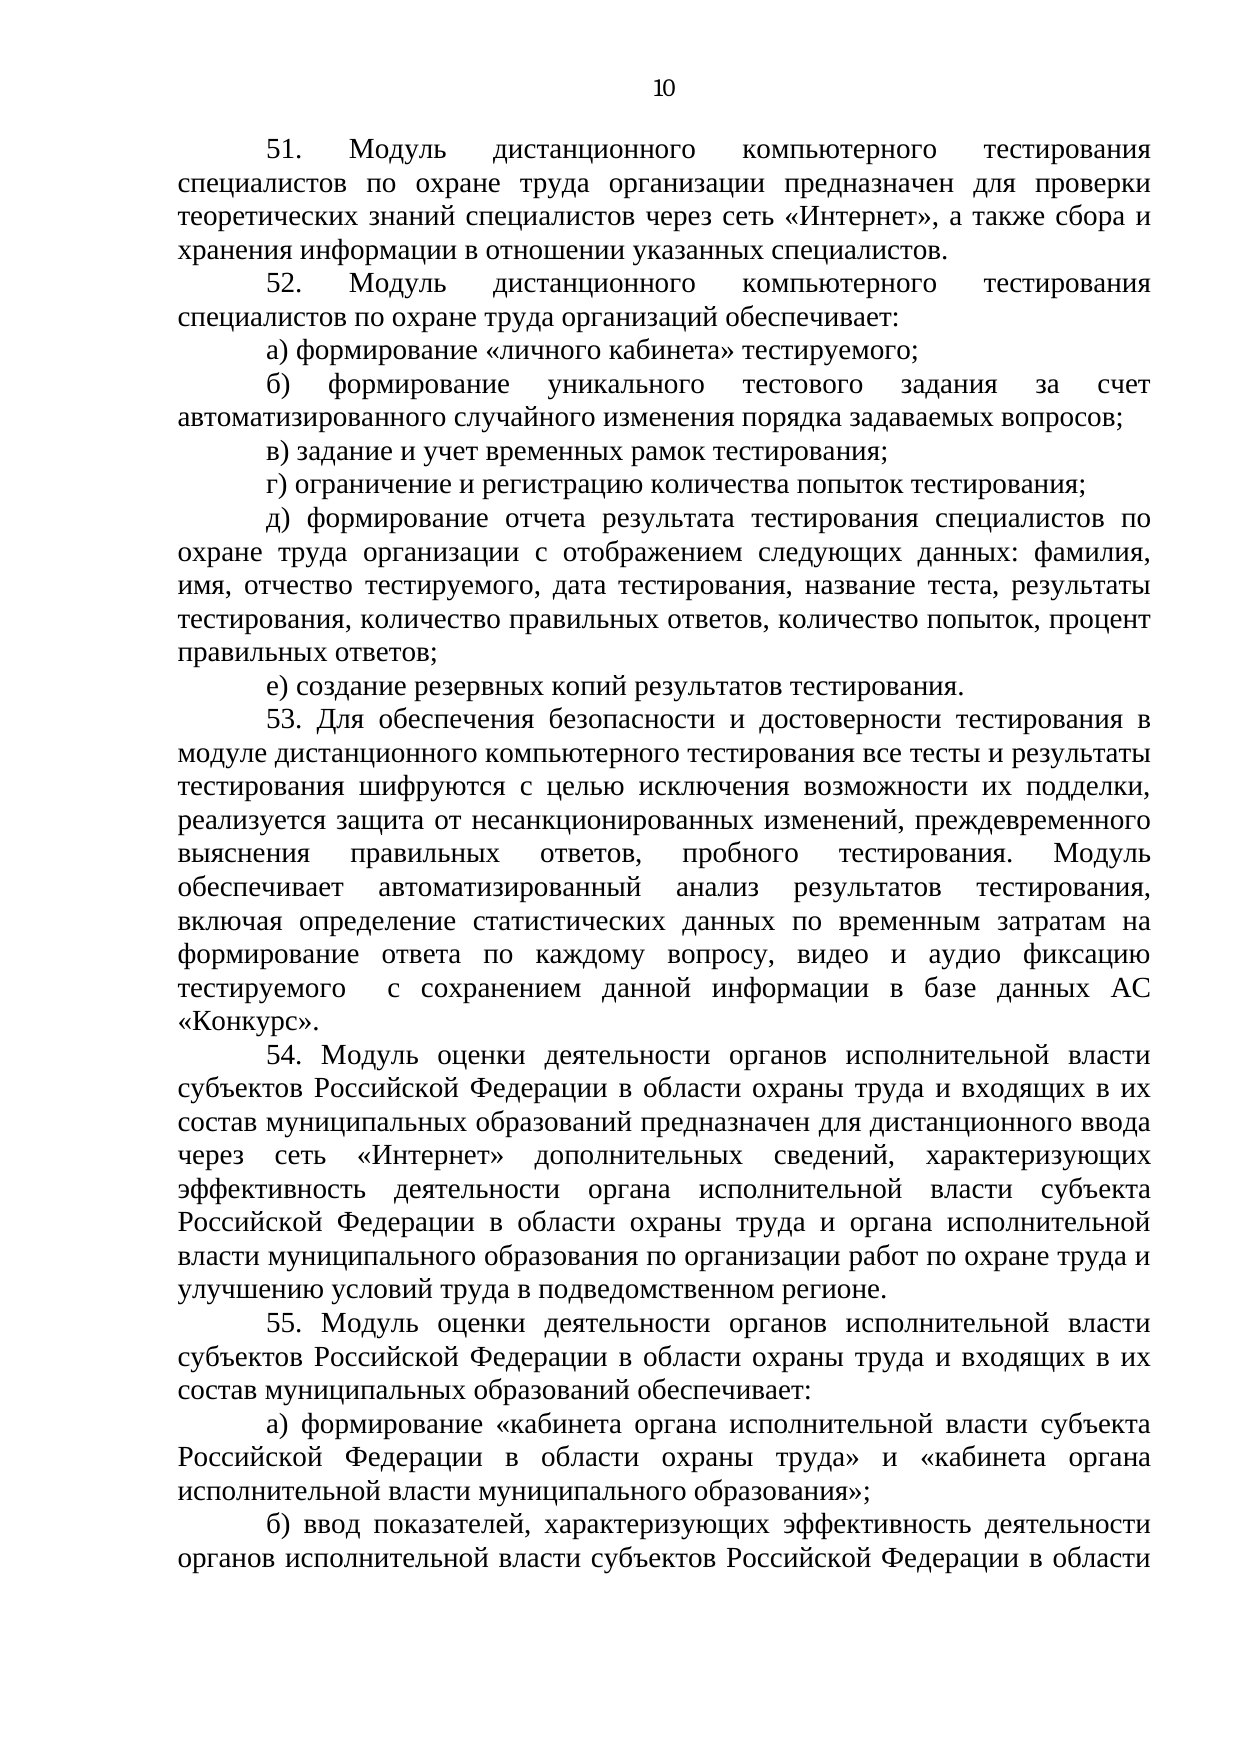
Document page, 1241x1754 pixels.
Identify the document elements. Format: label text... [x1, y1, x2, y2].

text 52. Модуль дистанционного компьютерного тестирования специалистов по охране труда организаций обеспечивает: [177, 265, 1152, 332]
text г) ограничение и регистрацию количества попыток тестирования; [177, 467, 1152, 500]
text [177, 1506, 1152, 1573]
text б) формирование уникального тестового задания за счет автоматизированного случайного изменения порядка задаваемых вопросов; [177, 366, 1152, 433]
text а) формирование «личного кабинета» тестируемого; [177, 332, 1152, 366]
text д) формирование отчета результата тестирования специалистов по охране труда организации с отображением следующих данных: фамилия, имя, отчество тестируемого, дата тестирования, название теста, результаты тестирования, количество правильных ответов, количество попыток, процент правильных ответов; [177, 500, 1152, 668]
text 55. Модуль оценки деятельности органов исполнительной власти субъектов Российской Федерации в области охраны труда и входящих в их состав муниципальных образований обеспечивает: [177, 1305, 1152, 1406]
text 54. Модуль оценки деятельности органов исполнительной власти субъектов Российской Федерации в области охраны труда и входящих в их состав муниципальных образований предназначен для дистанционного ввода через сеть «Интернет» дополнительных сведений, характеризующих эффективность деятельности органа исполнительной власти субъекта Российской Федерации в области охраны труда и органа исполнительной власти муниципального образования по организации работ по охране труда и улучшению условий труда в подведомственном регионе. [177, 1037, 1152, 1305]
text в) задание и учет временных рамок тестирования; [177, 433, 1152, 467]
text 53. Для обеспечения безопасности и достоверности тестирования в модуле дистанционного компьютерного тестирования все тесты и результаты тестирования шифруются с целью исключения возможности их подделки, реализуется защита от несанкционированных изменений, преждевременного выяснения правильных ответов, пробного тестирования. Модуль обеспечивает автоматизированный анализ результатов тестирования, включая определение статистических данных по временным затратам на формирование ответа по каждому вопросу, видео и аудио фиксацию тестируемого с сохранением данной информации в базе данных АС «Конкурс». [177, 701, 1152, 1037]
text а) формирование «кабинета органа исполнительной власти субъекта Российской Федерации в области охраны труда» и «кабинета органа исполнительной власти муниципального образования»; [177, 1406, 1152, 1506]
text 51. Модуль дистанционного компьютерного тестирования специалистов по охране труда организации предназначен для проверки теоретических знаний специалистов через сеть «Интернет», а также сбора и хранения информации в отношении указанных специалистов. [177, 131, 1152, 265]
text е) создание резервных копий результатов тестирования. [177, 668, 1152, 701]
